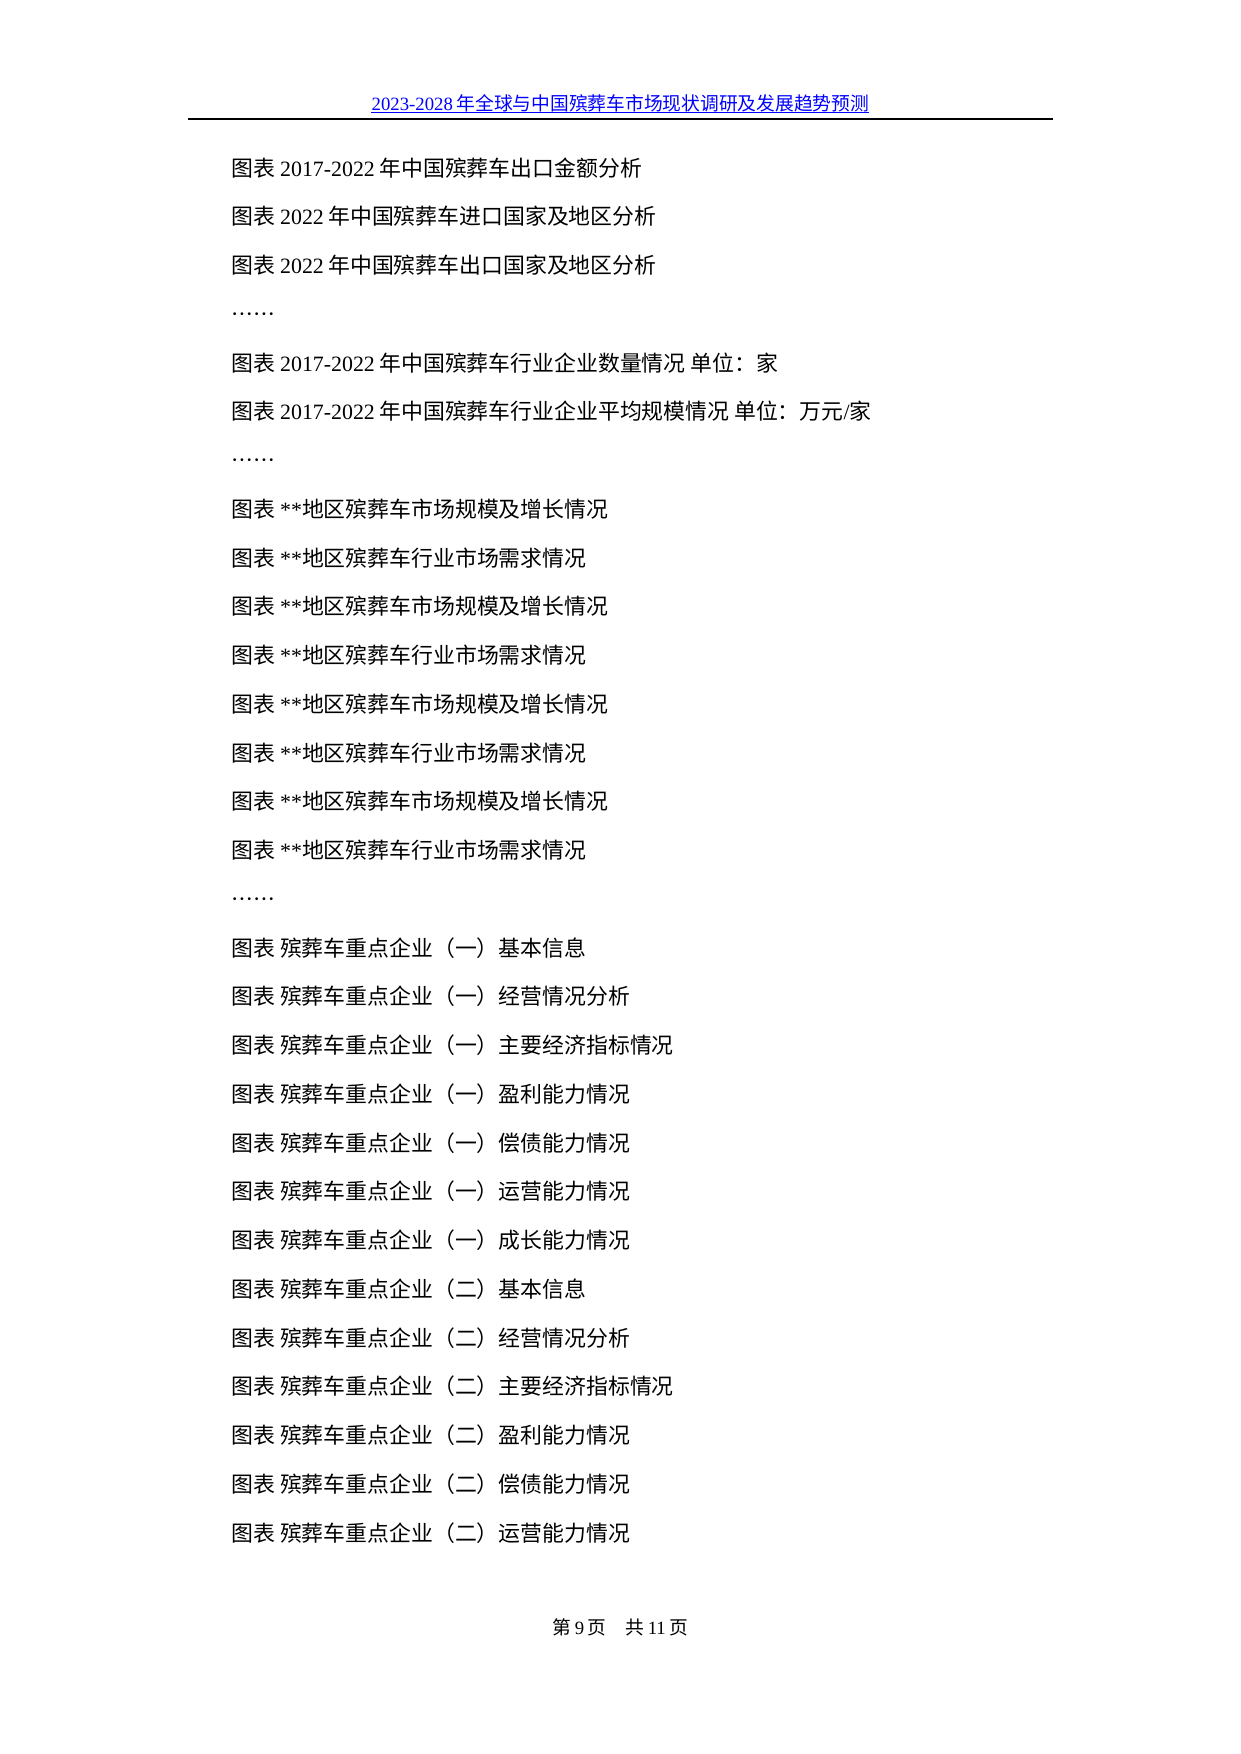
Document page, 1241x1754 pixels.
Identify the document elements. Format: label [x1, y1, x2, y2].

text [187, 150, 1053, 1548]
